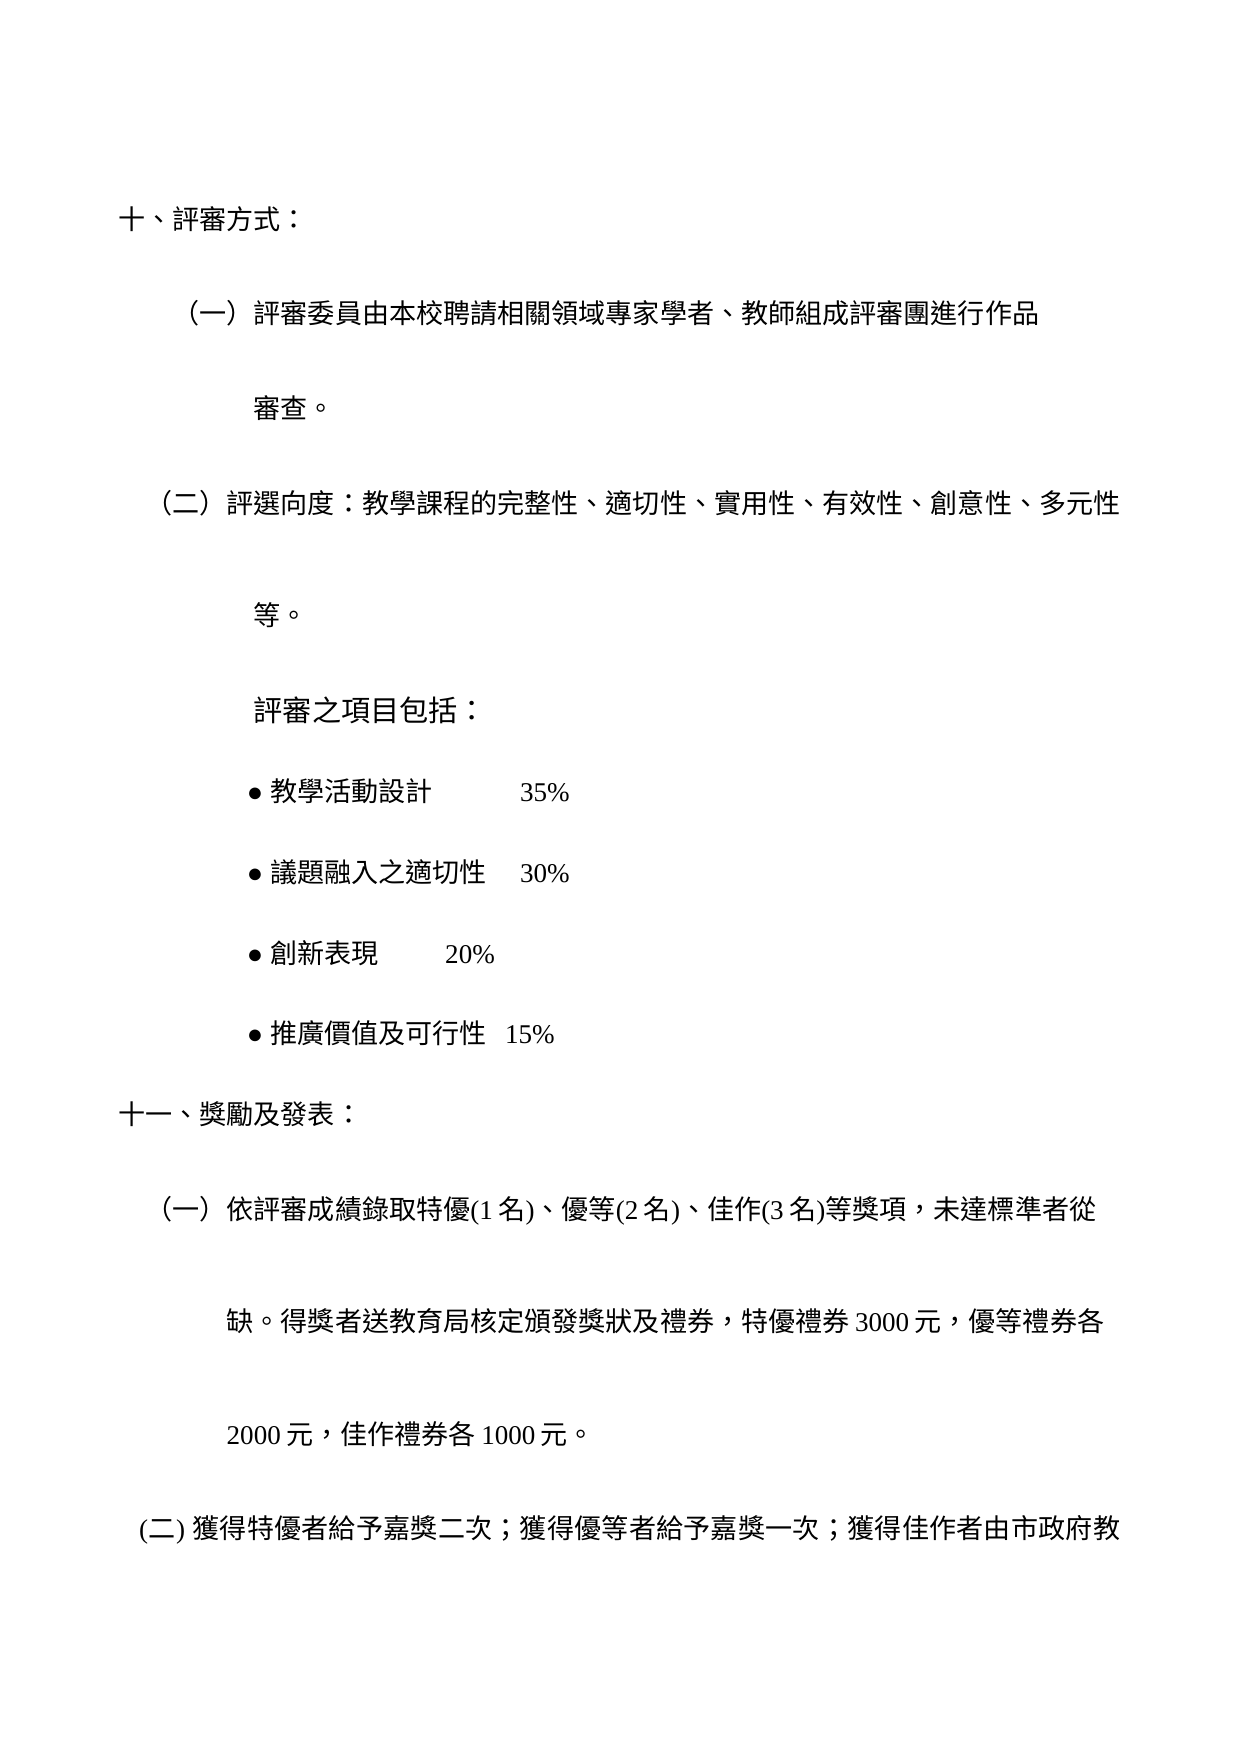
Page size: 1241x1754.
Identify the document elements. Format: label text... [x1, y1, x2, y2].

text （一）評審委員由本校聘請相關領域專家學者、教師組成評審團進行作品 [132, 274, 1122, 349]
text （一）依評審成績錄取特優(1名)、優等(2名)、佳作(3名)等獎項，未達標準者從缺。得獎者送教育局核定頒發獎狀及禮券，特優禮券3000元，優等禮券各2000元，佳作禮券各1000元。 [118, 1170, 1122, 1470]
text 評審之項目包括： [118, 671, 1122, 746]
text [118, 1489, 1122, 1564]
text （二）評選向度：教學課程的完整性、適切性、實用性、有效性、創意性、多元性等。 [118, 464, 1122, 651]
text 十、評審方式： [118, 180, 1122, 255]
text 審查。 [132, 369, 1122, 444]
text ● 議題融入之適切性 30% [118, 833, 1122, 908]
text ● 創新表現 20% [118, 914, 1122, 989]
text 十一、獎勵及發表： [118, 1075, 1122, 1150]
text ● 推廣價值及可行性 15% [118, 994, 1122, 1069]
text ● 教學活動設計 35% [118, 752, 1122, 827]
